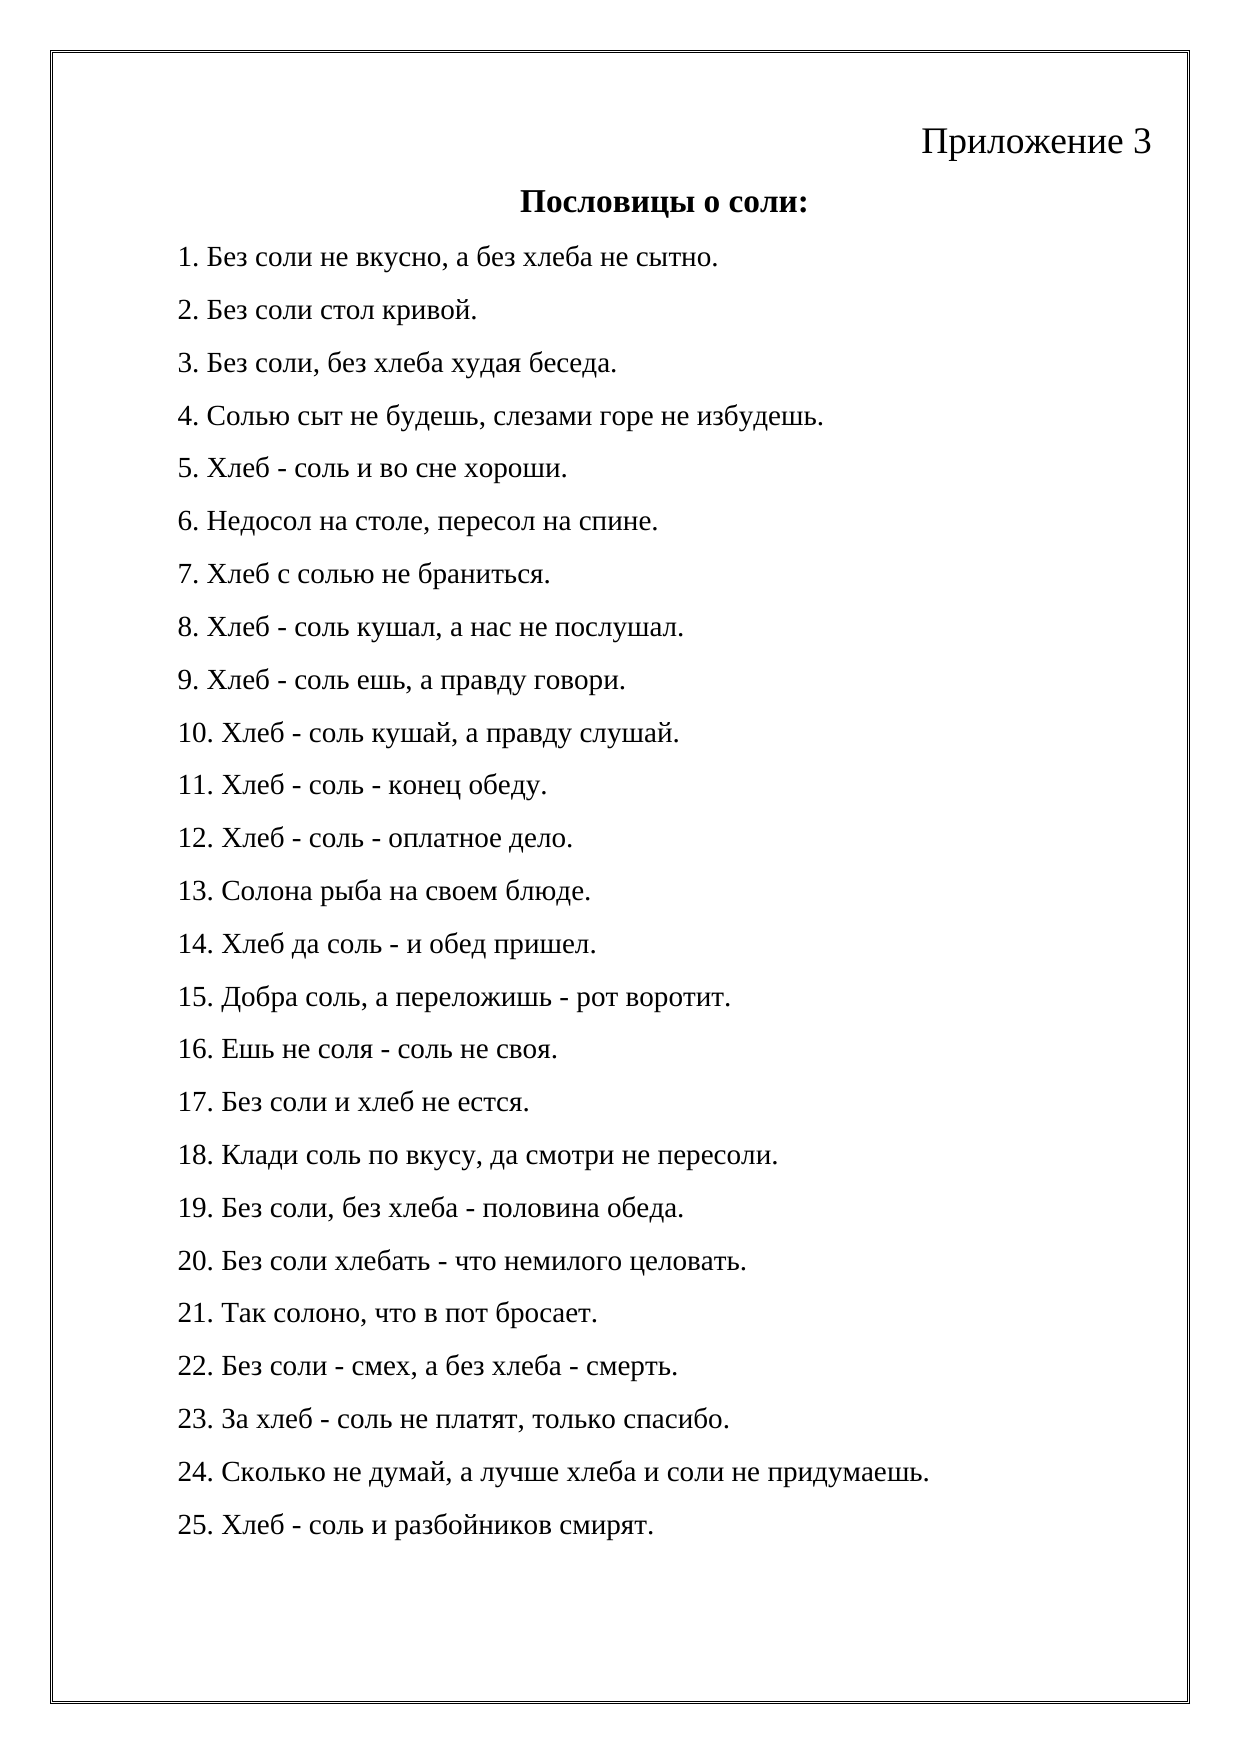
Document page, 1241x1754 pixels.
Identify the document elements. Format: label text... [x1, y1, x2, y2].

text 23. За хлеб - соль не платят, только спасибо. [177, 1401, 1152, 1435]
text 5. Хлеб - соль и во сне хороши. [177, 451, 1152, 484]
text Пословицы о соли: [177, 181, 1152, 220]
text 6. Недосол на столе, пересол на спине. [177, 503, 1152, 537]
text 10. Хлеб - соль кушай, а правду слушай. [177, 715, 1152, 748]
text 25. Хлеб - соль и разбойников смирят. [177, 1507, 1152, 1540]
text 19. Без соли, без хлеба - половина обеда. [177, 1190, 1152, 1223]
text 4. Солью сыт не будешь, слезами горе не избудешь. [177, 398, 1152, 431]
text 7. Хлеб с солью не браниться. [177, 556, 1152, 590]
text 14. Хлеб да соль - и обед пришел. [177, 926, 1152, 959]
text 8. Хлеб - соль кушал, а нас не послушал. [177, 609, 1152, 643]
text 15. Добра соль, а переложишь - рот воротит. [177, 979, 1152, 1012]
text 16. Ешь не соля - соль не своя. [177, 1032, 1152, 1065]
text 2. Без соли стол кривой. [177, 292, 1152, 326]
text 20. Без соли хлебать - что немилого целовать. [177, 1243, 1152, 1276]
text 3. Без соли, без хлеба худая беседа. [177, 345, 1152, 378]
text 18. Клади соль по вкусу, да смотри не пересоли. [177, 1137, 1152, 1171]
text 11. Хлеб - соль - конец обеду. [177, 767, 1152, 801]
text 9. Хлеб - соль ешь, а правду говори. [177, 662, 1152, 695]
text 22. Без соли - смех, а без хлеба - смерть. [177, 1348, 1152, 1382]
text 12. Хлеб - соль - оплатное дело. [177, 820, 1152, 854]
text 21. Так солоно, что в пот бросает. [177, 1296, 1152, 1329]
text 13. Солона рыба на своем блюде. [177, 873, 1152, 907]
text 17. Без соли и хлеб не естся. [177, 1084, 1152, 1118]
text 1. Без соли не вкусно, а без хлеба не сытно. [177, 239, 1152, 273]
text 24. Сколько не думай, а лучше хлеба и соли не придумаешь. [177, 1454, 1152, 1488]
text Приложение 3 [177, 118, 1152, 161]
